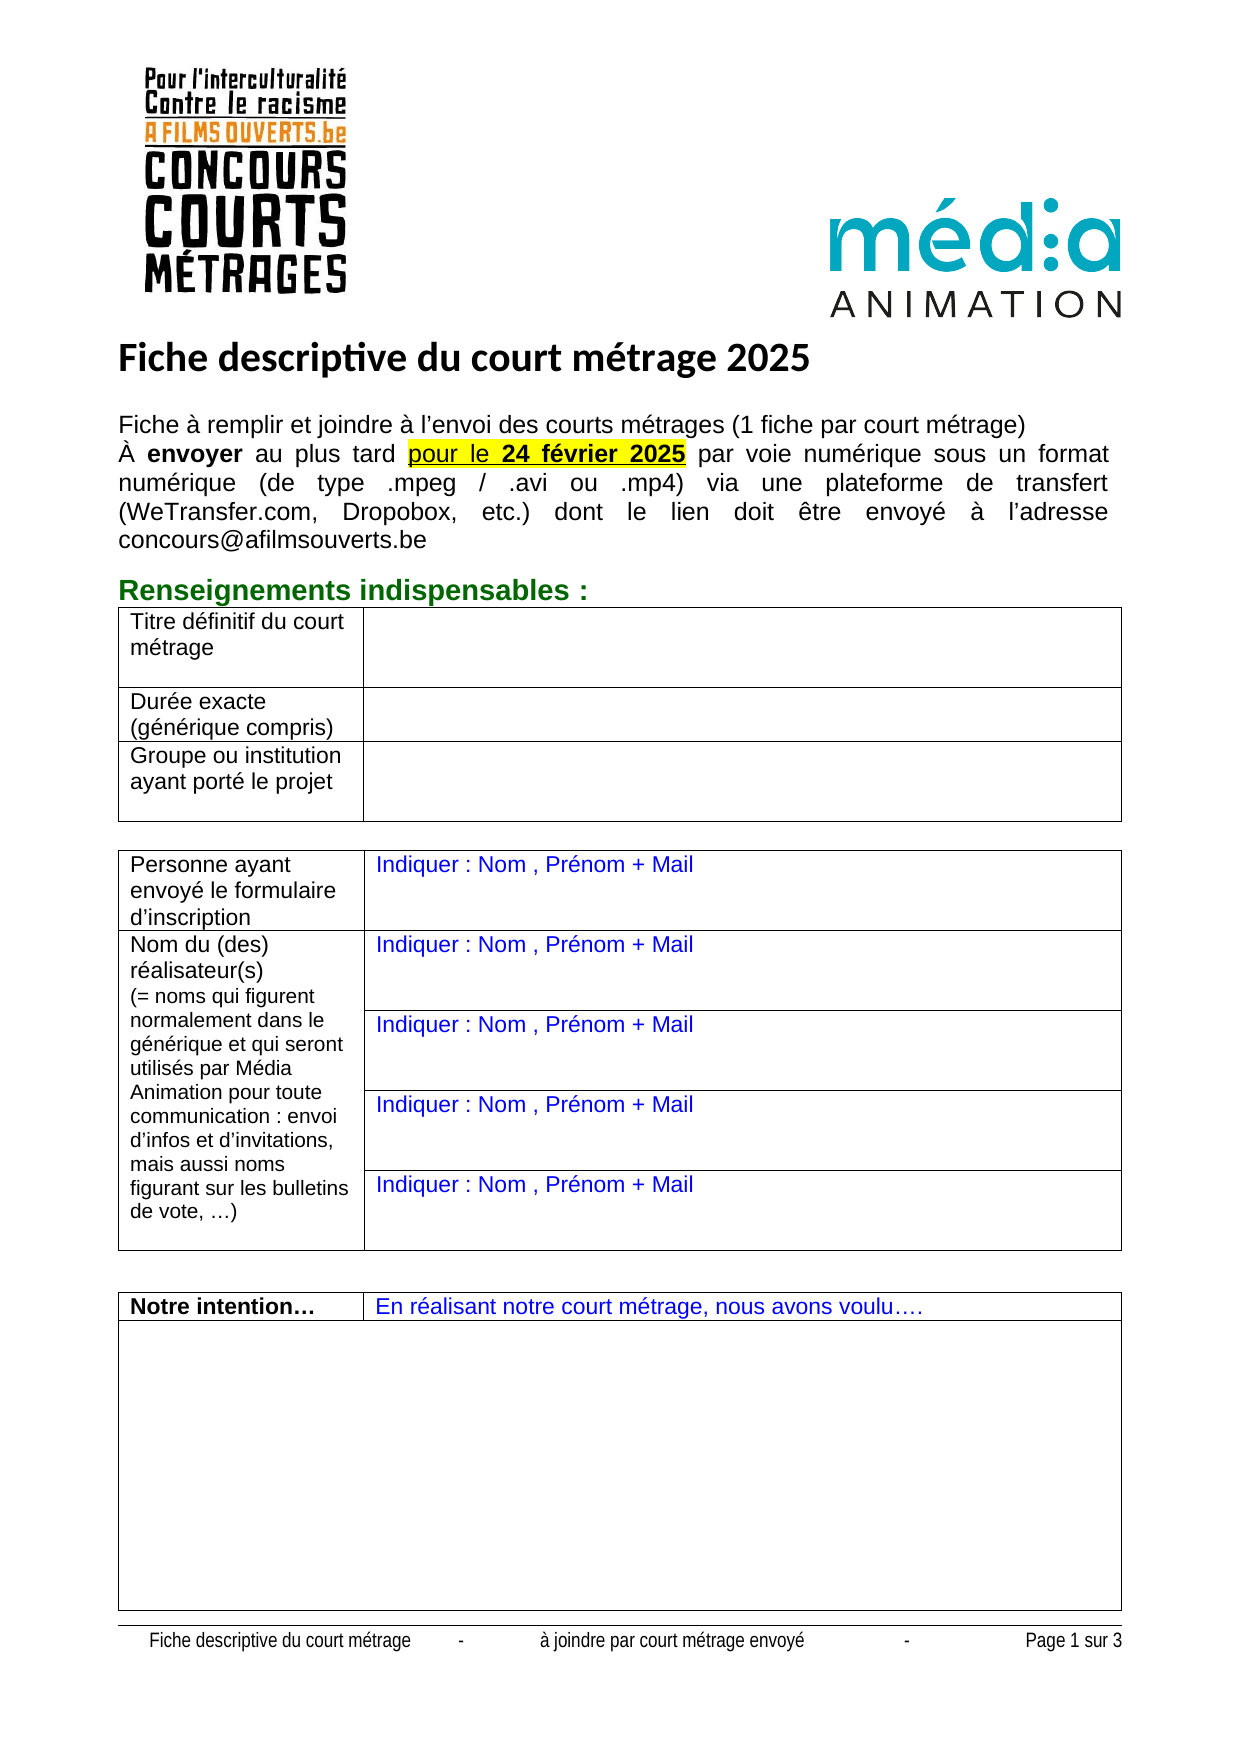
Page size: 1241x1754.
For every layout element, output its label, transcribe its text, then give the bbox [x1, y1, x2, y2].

table_cell Groupe ou institution ayant porté le projet [119, 742, 363, 821]
table_header Indiquer : Nom , Prénom + Mail [365, 851, 1121, 930]
table_cell [364, 688, 1121, 741]
table_cell Nom du (des) réalisateur(s) (= noms qui figurent normalement dans le générique et qui seront utilisés par Média Animation pour toute communication : envoi d’infos et d’invitations, mais aussi noms figurant sur les bulletins de vote, …) [119, 931, 364, 1250]
table_header Titre définitif du court métrage [119, 608, 363, 687]
text À envoyer au plus tard pour le 24 février 2025 par voie numérique sous un format numérique (de type .mpeg / .avi ou .mp4) via une plateforme de transfert (WeTransfer.com, Dropobox, etc.) dont le lien doit être envoyé à l’adresse concours@afilmsouverts.be [118, 439, 1110, 554]
table_cell [119, 1321, 1121, 1610]
table_cell Durée exacte (générique compris) [119, 688, 363, 741]
table_cell Indiquer : Nom , Prénom + Mail [365, 1091, 1121, 1170]
picture [118, 59, 372, 303]
table_header [364, 608, 1121, 687]
table_header Notre intention… [119, 1293, 363, 1319]
table_header Personne ayant envoyé le formulaire d’inscription [119, 851, 364, 930]
text Fiche descriptive du court métrage 2025 [118, 331, 1122, 382]
table_header En réalisant notre court métrage, nous avons voulu…. [364, 1293, 1121, 1319]
table_cell Indiquer : Nom , Prénom + Mail [365, 931, 1121, 1010]
text Renseignements indispensables : [118, 573, 1122, 607]
table_cell Indiquer : Nom , Prénom + Mail [365, 1171, 1121, 1250]
table_cell [364, 742, 1121, 821]
table_cell Indiquer : Nom , Prénom + Mail [365, 1011, 1121, 1090]
picture [828, 197, 1123, 319]
text Fiche à remplir et joindre à l’envoi des courts métrages (1 fiche par court métrage) [118, 410, 1110, 439]
